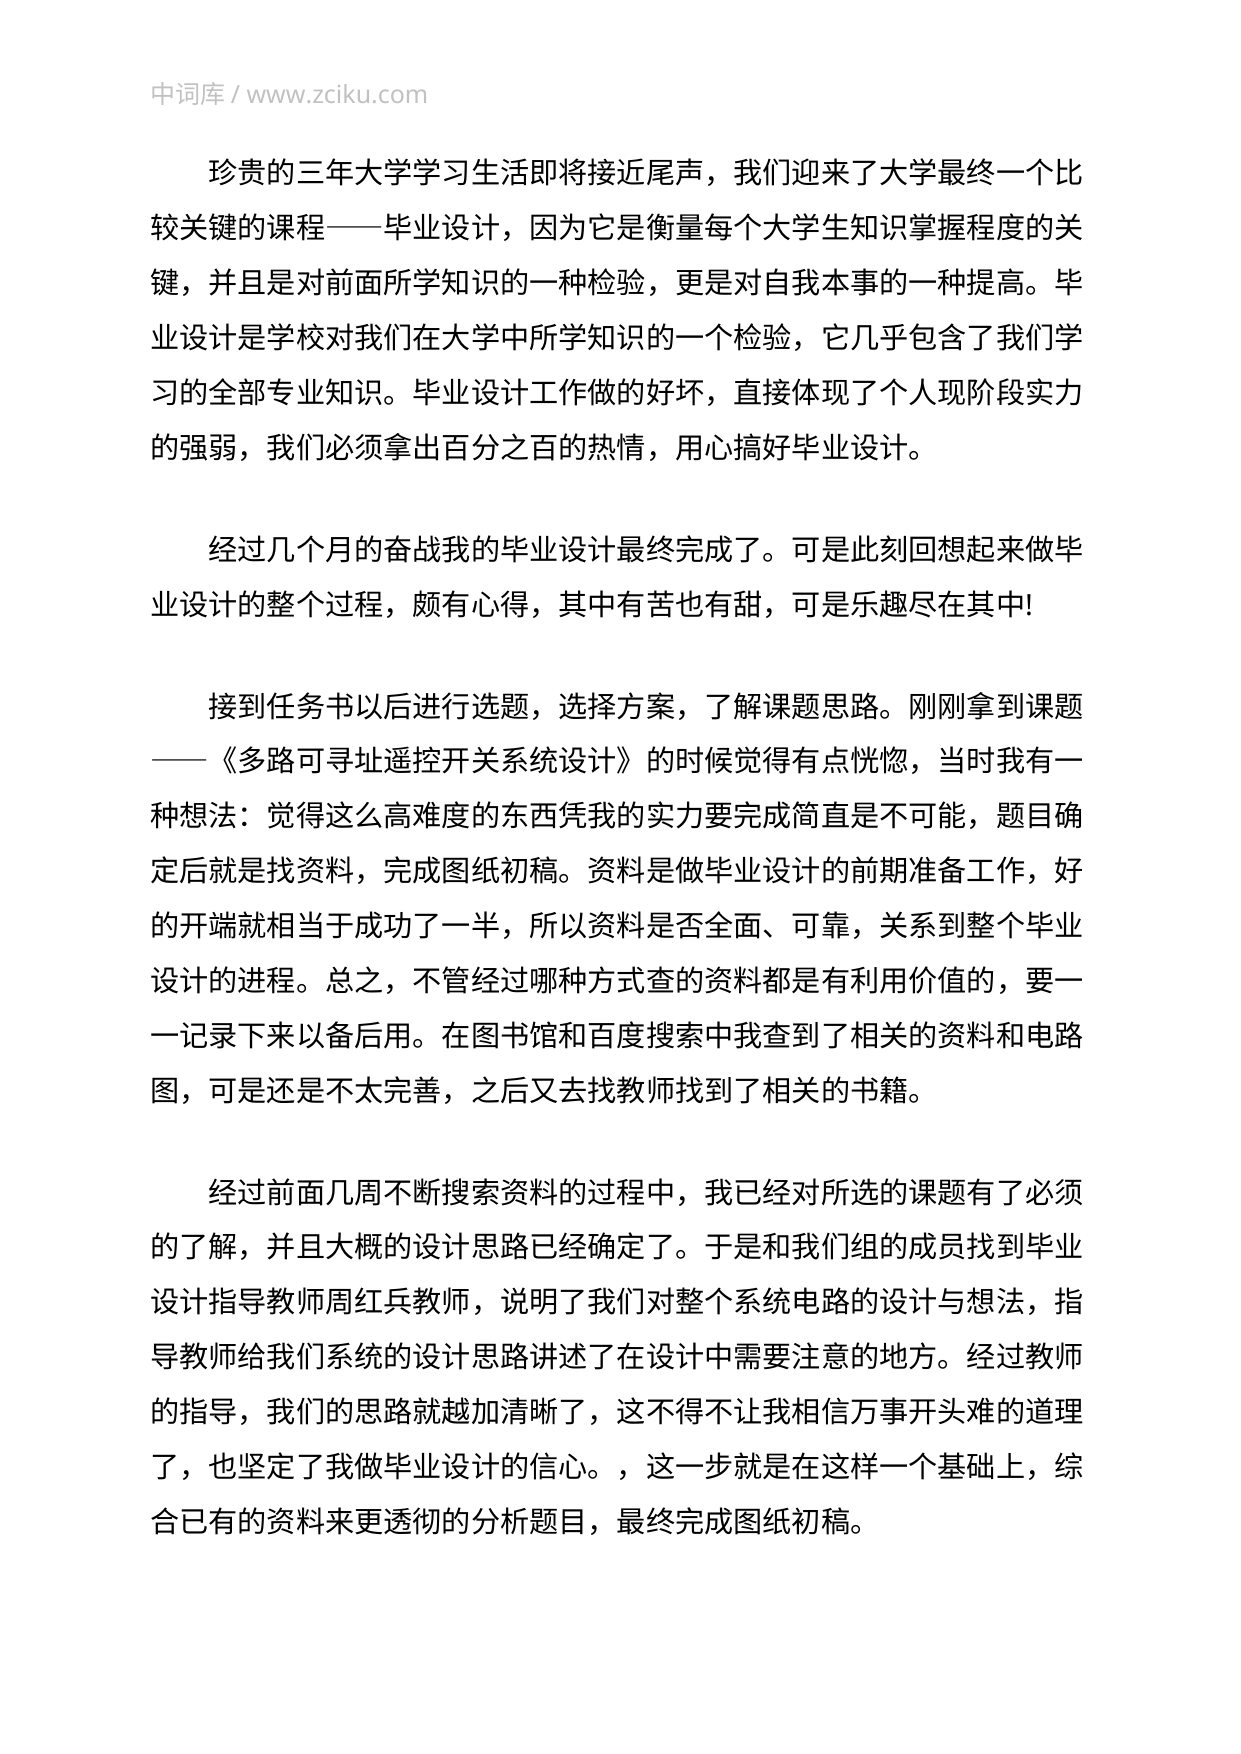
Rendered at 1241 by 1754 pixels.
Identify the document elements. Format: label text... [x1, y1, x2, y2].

text 接到任务书以后进行选题，选择方案，了解课题思路。刚刚拿到课题——《多路可寻址遥控开关系统设计》的时候觉得有点恍惚，当时我有一种想法：觉得这么高难度的东西凭我的实力要完成简直是不可能，题目确定后就是找资料，完成图纸初稿。资料是做毕业设计的前期准备工作，好的开端就相当于成功了一半，所以资料是否全面、可靠，关系到整个毕业设计的进程。总之，不管经过哪种方式查的资料都是有利用价值的，要一一记录下来以备后用。在图书馆和百度搜索中我查到了相关的资料和电路图，可是还是不太完善，之后又去找教师找到了相关的书籍。 [150, 683, 1090, 1110]
text 珍贵的三年大学学习生活即将接近尾声，我们迎来了大学最终一个比较关键的课程——毕业设计，因为它是衡量每个大学生知识掌握程度的关键，并且是对前面所学知识的一种检验，更是对自我本事的一种提高。毕业设计是学校对我们在大学中所学知识的一个检验，它几乎包含了我们学习的全部专业知识。毕业设计工作做的好坏，直接体现了个人现阶段实力的强弱，我们必须拿出百分之百的热情，用心搞好毕业设计。 [150, 150, 1090, 467]
text 经过前面几周不断搜索资料的过程中，我已经对所选的课题有了必须的了解，并且大概的设计思路已经确定了。于是和我们组的成员找到毕业设计指导教师周红兵教师，说明了我们对整个系统电路的设计与想法，指导教师给我们系统的设计思路讲述了在设计中需要注意的地方。经过教师的指导，我们的思路就越加清晰了，这不得不让我相信万事开头难的道理了，也坚定了我做毕业设计的信心。，这一步就是在这样一个基础上，综合已有的资料来更透彻的分析题目，最终完成图纸初稿。 [150, 1169, 1090, 1541]
text 经过几个月的奋战我的毕业设计最终完成了。可是此刻回想起来做毕业设计的整个过程，颇有心得，其中有苦也有甜，可是乐趣尽在其中! [150, 526, 1090, 623]
